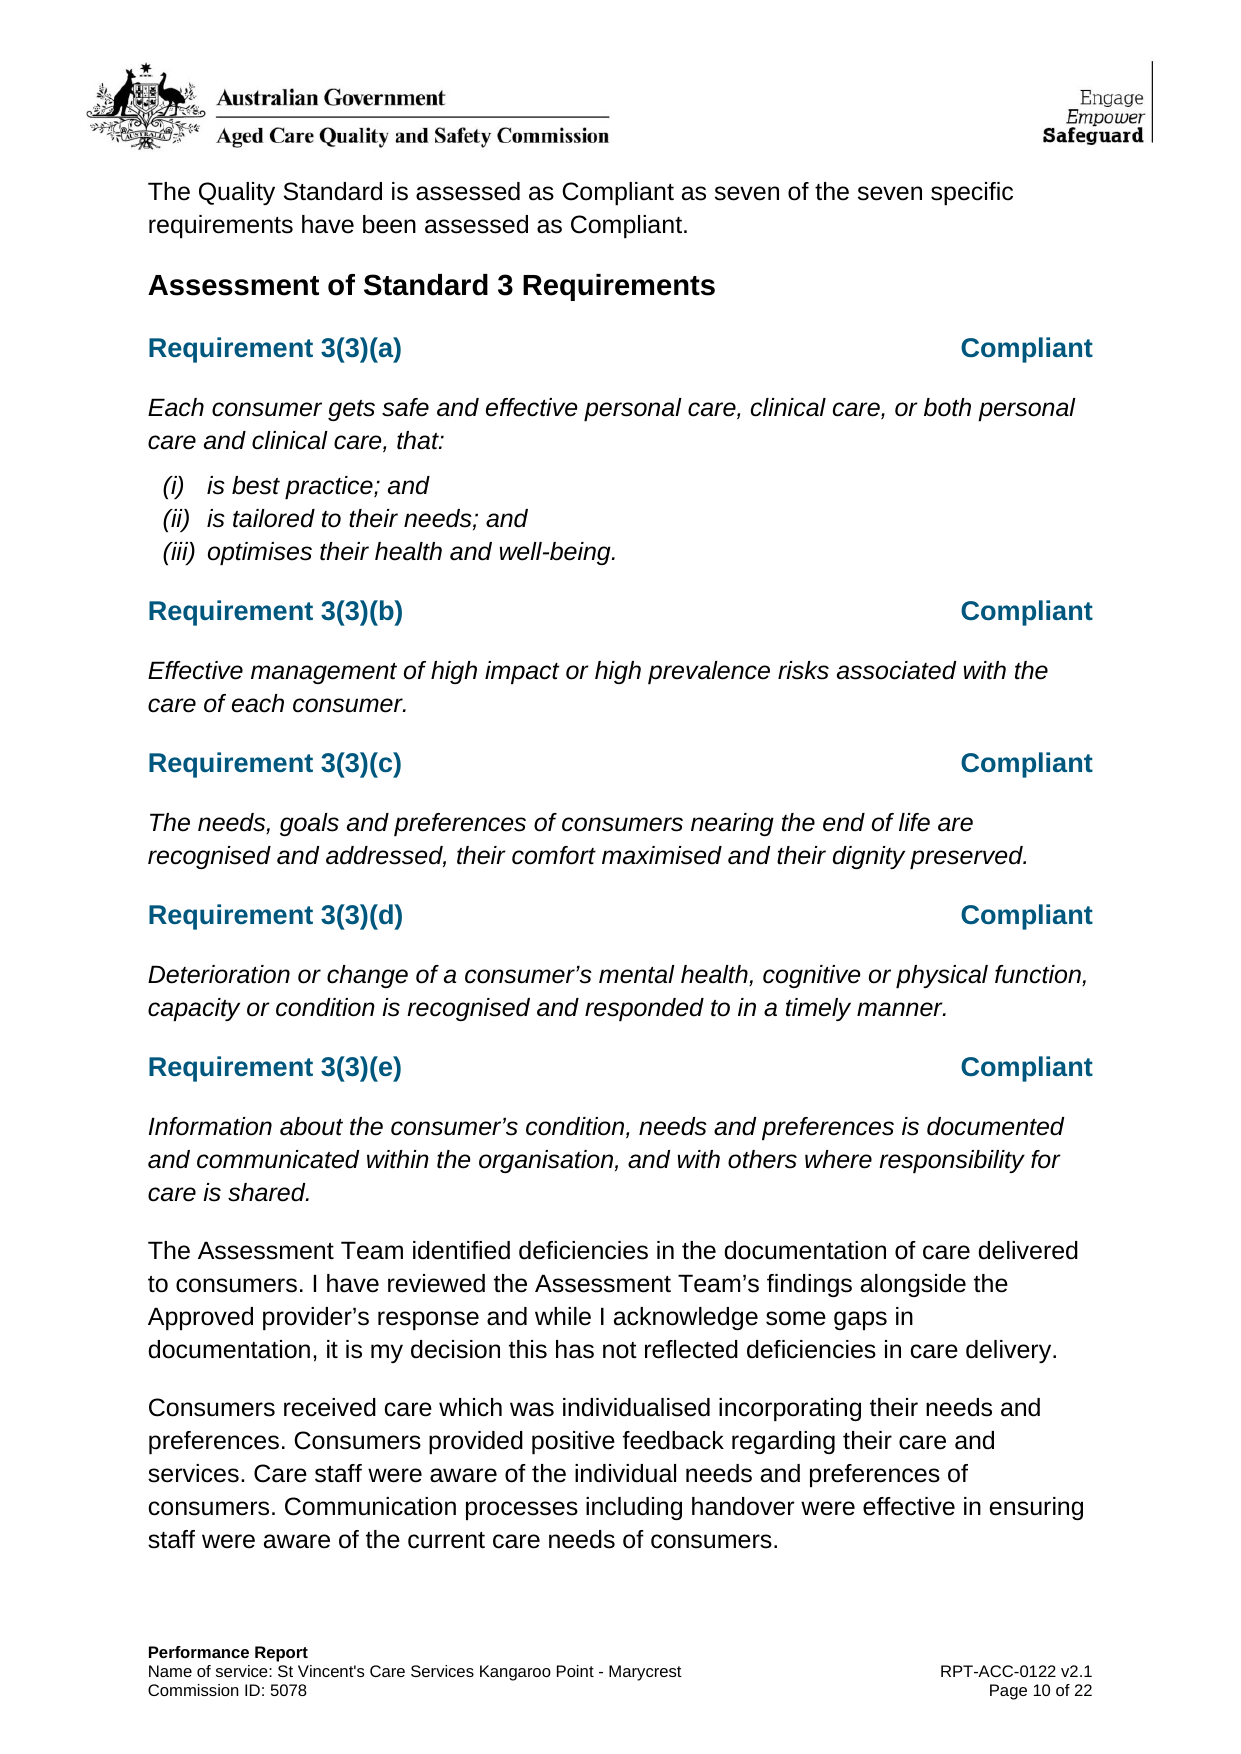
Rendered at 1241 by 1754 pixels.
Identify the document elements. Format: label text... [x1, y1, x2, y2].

list optimises their health and well-being. [162, 537, 1092, 566]
text The Quality Standard is assessed as Compliant as seven of the seven specific requirements have been assessed as Compliant. [148, 177, 1092, 239]
picture [0, 1, 1241, 171]
list is tailored to their needs; and [162, 504, 1092, 533]
text Deterioration or change of a consumer’s mental health, cognitive or physical function, capacity or condition is recognised and responded to in a timely manner. [148, 960, 1092, 1022]
text Information about the consumer’s condition, needs and preferences is documented and communicated within the organisation, and with others where responsibility for care is shared. [148, 1112, 1092, 1207]
list is best practice; and [162, 471, 1092, 500]
text Effective management of high impact or high prevalence risks associated with the care of each consumer. [148, 656, 1092, 718]
subtitle Requirement 3(3)(c) Compliant [148, 747, 1092, 778]
text Each consumer gets safe and effective personal care, clinical care, or both personal care and clinical care, that: [148, 393, 1092, 454]
subtitle Requirement 3(3)(a) Compliant [148, 332, 1092, 363]
subtitle Requirement 3(3)(b) Compliant [148, 595, 1092, 627]
text Consumers received care which was individualised incorporating their needs and preferences. Consumers provided positive feedback regarding their care and services. Care staff were aware of the individual needs and preferences of consumers. Communication processes including handover were effective in ensuring staff were aware of the current care needs of consumers. [148, 1393, 1092, 1554]
subtitle Requirement 3(3)(e) Compliant [148, 1051, 1092, 1082]
subtitle Assessment of Standard 3 Requirements [148, 268, 1092, 302]
text The Assessment Team identified deficiencies in the documentation of care delivered to consumers. I have reviewed the Assessment Team’s findings alongside the Approved provider’s response and while I acknowledge some gaps in documentation, it is my decision this has not reflected deficiencies in care delivery. [148, 1236, 1092, 1364]
text The needs, goals and preferences of consumers nearing the end of life are recognised and addressed, their comfort maximised and their dignity preserved. [148, 808, 1092, 870]
subtitle Requirement 3(3)(d) Compliant [148, 899, 1092, 931]
